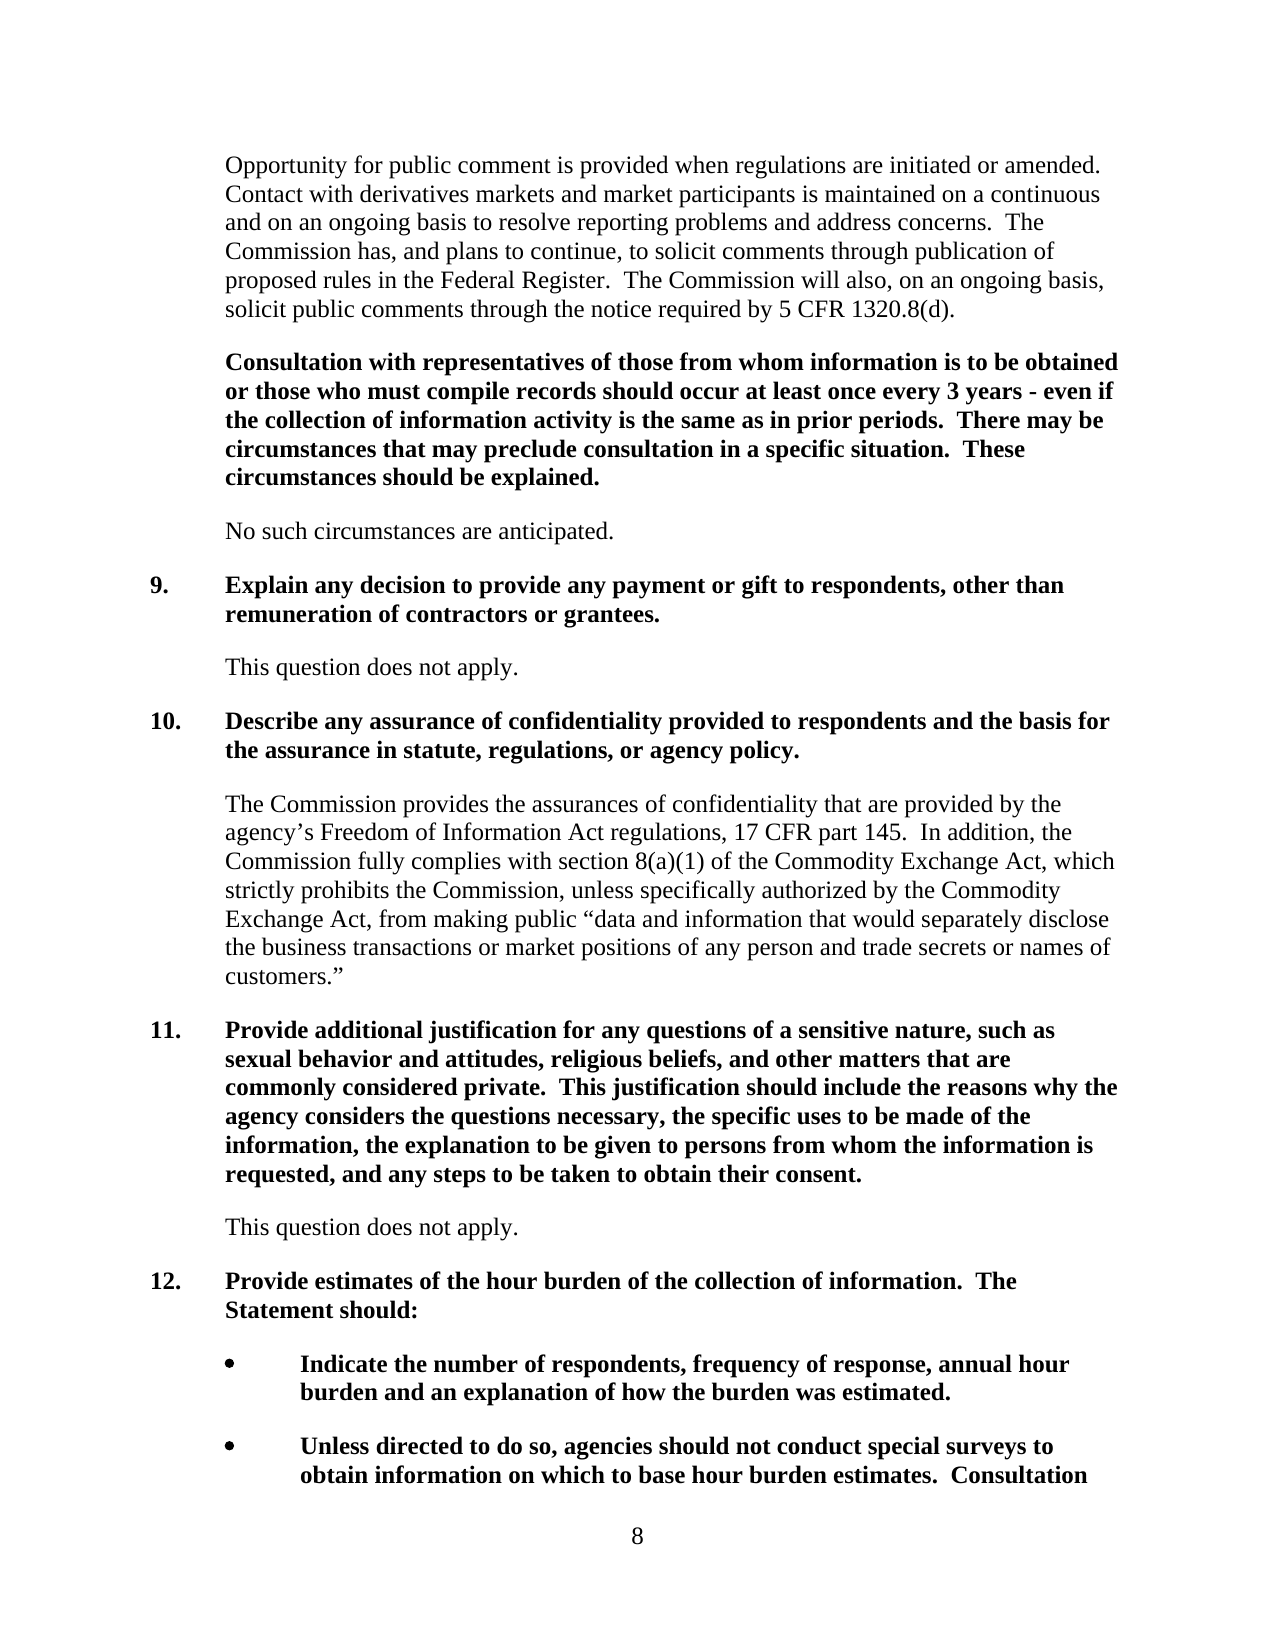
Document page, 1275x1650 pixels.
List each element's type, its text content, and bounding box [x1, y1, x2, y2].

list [225, 1431, 1125, 1489]
text 11. Provide additional justification for any questions of a sensitive nature, such as sexual behavior and attitudes, religious beliefs, and other matters that are commonly considered private. This justification should include the reasons why the agency considers the questions necessary, the specific uses to be made of the information, the explanation to be given to persons from whom the information is requested, and any steps to be taken to obtain their consent. [150, 1015, 1125, 1187]
list Indicate the number of respondents, frequency of response, annual hour burden and an explanation of how the burden was estimated. [225, 1349, 1125, 1406]
text Consultation with representatives of those from whom information is to be obtained or those who must compile records should occur at least once every 3 years - even if the collection of information activity is the same as in prior periods. There may be circumstances that may preclude consultation in a specific situation. These circumstances should be explained. [150, 347, 1125, 491]
text 12. Provide estimates of the hour burden of the collection of information. The Statement should: [150, 1266, 1125, 1324]
text This question does not apply. [150, 652, 1125, 681]
text No such circumstances are anticipated. [150, 516, 1125, 545]
text for public comment is provided when regulations are initiated or amended. Contact with derivatives markets and market participants is maintained on a continuous and on an ongoing basis to resolve reporting problems and address concerns. The Commission has, and plans to continue, to solicit comments through publication of proposed rules in the Federal Register. The Commission will also, on an ongoing basis, solicit public comments through the notice required by 5 CFR 1320.8(d). [150, 150, 1125, 322]
text This question does not apply. [150, 1212, 1125, 1241]
text The Commission provides the assurances of confidentiality that are provided by the agency’s Freedom of Information Act regulations, 17 CFR part 145. In addition, the Commission fully complies with section 8(a)(1) of the Commodity Exchange Act, which strictly prohibits the Commission, unless specifically authorized by the Commodity Exchange Act, from making public “data and information that would separately disclose the business transactions or market positions of any person and trade secrets or names of customers.” [150, 789, 1125, 990]
text 9. Explain any decision to provide any payment or gift to respondents, other than remuneration of contractors or grantees. [150, 570, 1125, 627]
text 10. Describe any assurance of confidentiality provided to respondents and the basis for the assurance in statute, regulations, or agency policy. [150, 706, 1125, 764]
